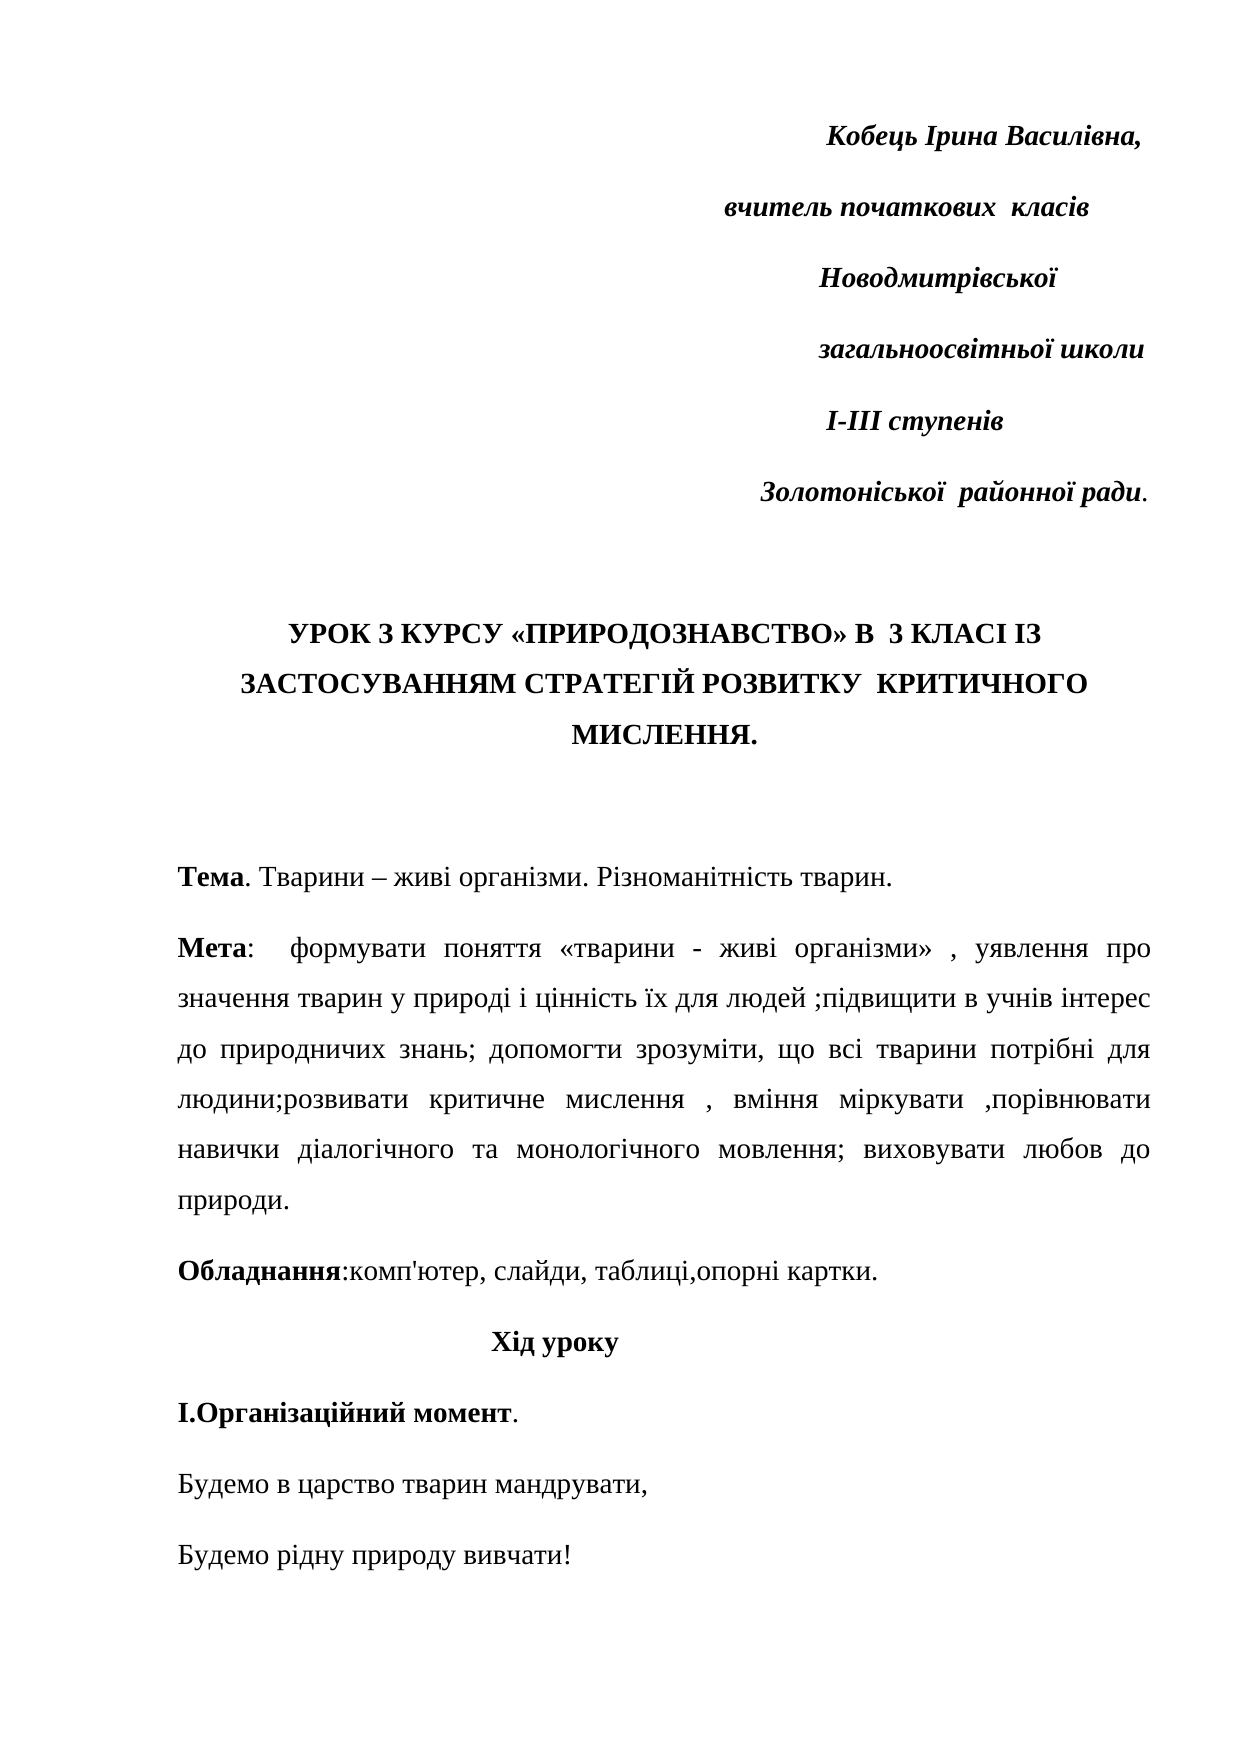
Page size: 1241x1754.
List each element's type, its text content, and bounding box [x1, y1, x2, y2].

text І.Організаційний момент. [177, 1395, 1152, 1429]
text Будемо в царство тварин мандрувати, [177, 1466, 1152, 1500]
text І-ІІІ ступенів [177, 403, 1152, 436]
text Обладнання:комп'ютер, слайди, таблиці,опорні картки. [177, 1253, 1152, 1286]
text Будемо рідну природу вивчати! [177, 1537, 1152, 1571]
text Хід уроку [177, 1324, 1152, 1358]
text Новодмитрівської [177, 260, 1152, 294]
text Мета: формувати поняття «тварини - живі організми» , уявлення про значення тварин у природі і цінність їх для людей ;підвищити в учнів інтерес до природничих знань; допомогти зрозуміти, що всі тварини потрібні для людини;розвивати критичне мислення , вміння міркувати ,порівнювати навички діалогічного та монологічного мовлення; виховувати любов до природи. [177, 930, 1152, 1215]
text Золотоніської районної ради. [177, 474, 1152, 507]
text загальноосвітньої школи [177, 332, 1152, 365]
text УРОК З КУРСУ «ПРИРОДОЗНАВСТВО» В 3 КЛАСІ ІЗ ЗАСТОСУВАННЯМ СТРАТЕГІЙ РОЗВИТКУ КРИТИЧНОГО МИСЛЕННЯ. [177, 616, 1152, 750]
text вчитель початкових класів [177, 189, 1152, 223]
text Кобець Ірина Василівна, [177, 118, 1152, 152]
text Тема. Тварини – живі організми. Різноманітність тварин. [177, 859, 1152, 893]
